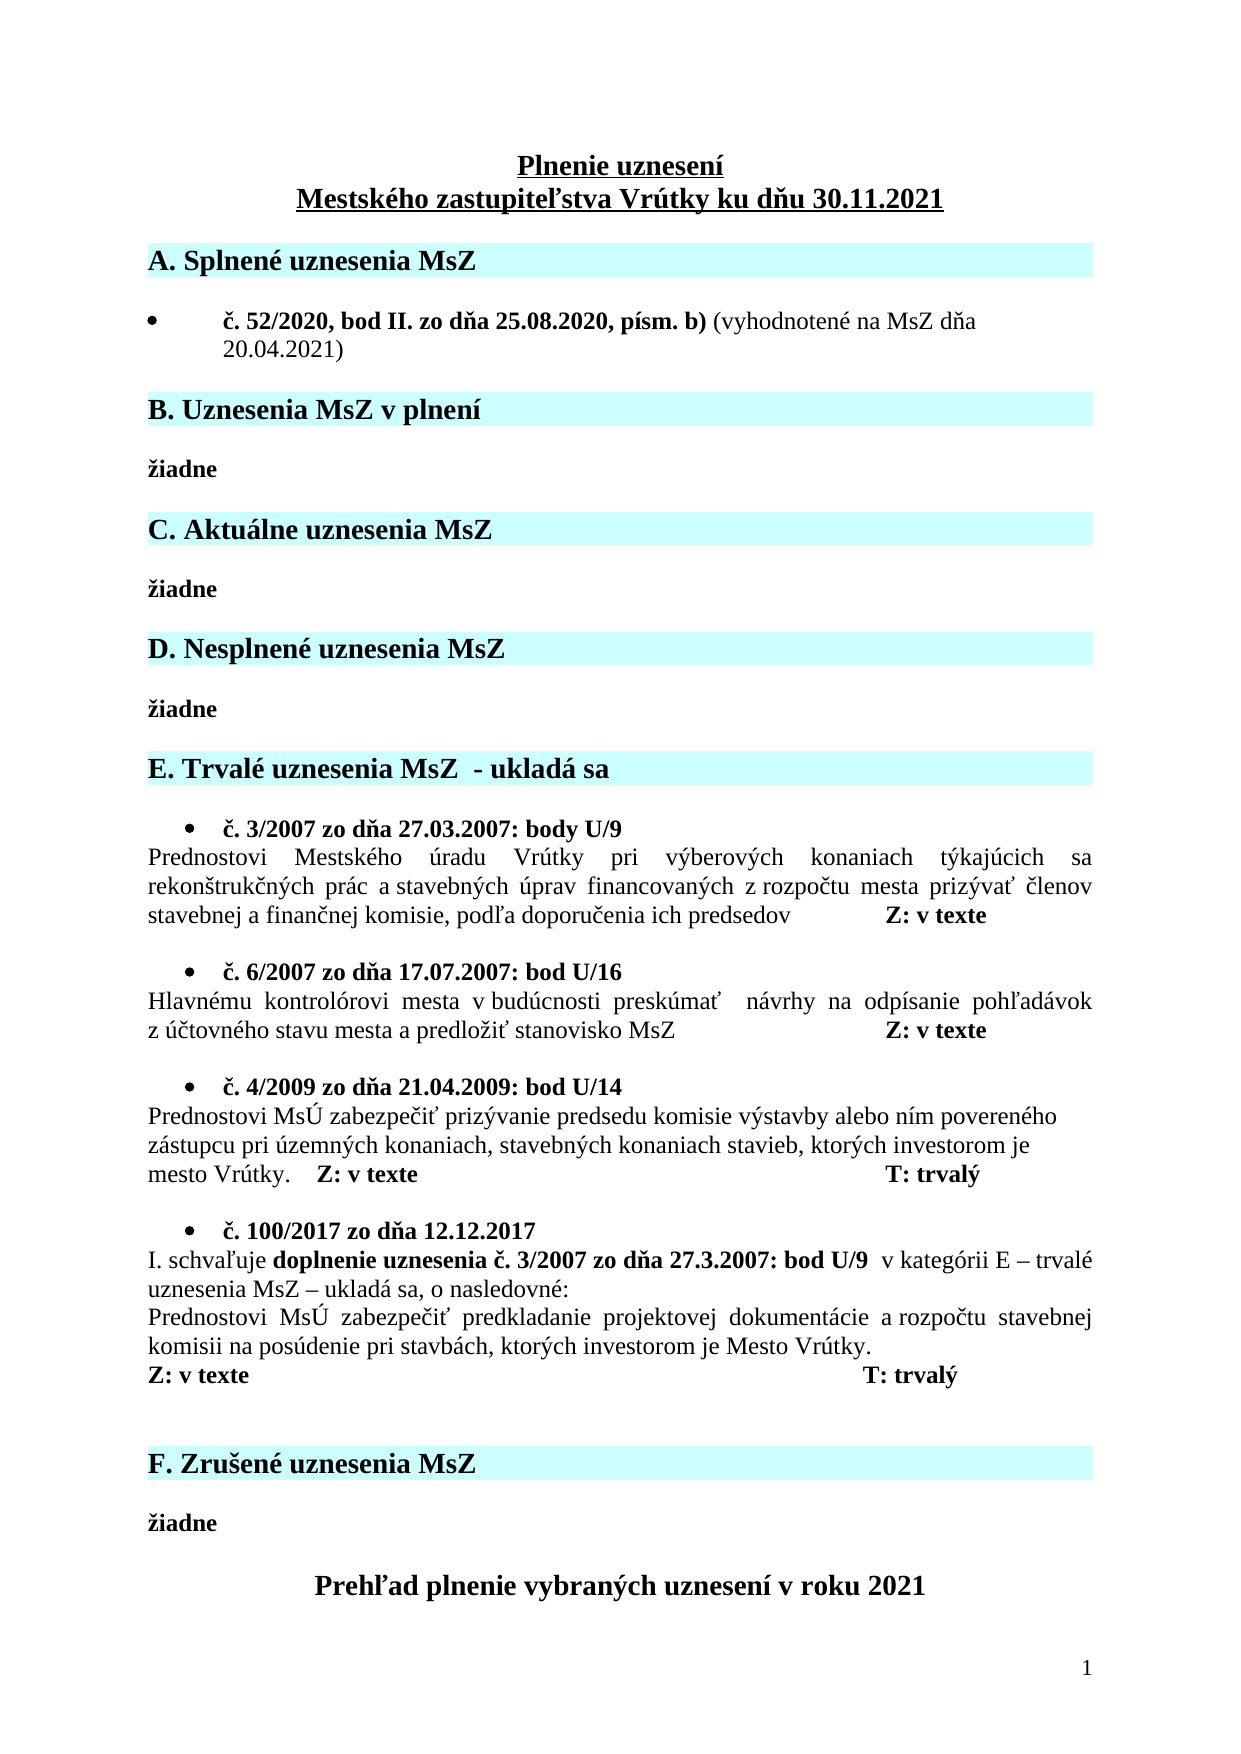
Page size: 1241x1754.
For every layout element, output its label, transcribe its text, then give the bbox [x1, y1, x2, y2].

text Prednostovi MsÚ zabezpečiť predkladanie projektovej dokumentácie a rozpočtu stavebnej komisii na posúdenie pri stavbách, ktorých investorom je Mesto Vrútky. [148, 1302, 1093, 1360]
text žiadne [148, 574, 1093, 603]
text D. Nesplnené uznesenia MsZ [148, 632, 1093, 665]
text žiadne [148, 1508, 1093, 1537]
text I. schvaľuje doplnenie uznesenia č. 3/2007 zo dňa 27.3.2007: bod U/9 v kategórii E – trvalé uznesenia MsZ – ukladá sa, o nasledovné: [148, 1245, 1093, 1302]
text Z: v texte T: trvalý [148, 1360, 1093, 1389]
text zástupcu pri územných konaniach, stavebných konaniach stavieb, ktorých investorom je [148, 1130, 1093, 1159]
text žiadne [148, 694, 1093, 723]
text Hlavnému kontrolórovi mesta v budúcnosti preskúmať návrhy na odpísanie pohľadávok z účtovného stavu mesta a predložiť stanovisko MsZ Z: v texte [148, 986, 1093, 1044]
text C. Aktuálne uznesenia MsZ [148, 512, 1093, 545]
text A. Splnené uznesenia MsZ [148, 243, 1093, 277]
text mesto Vrútky. Z: v texte T: trvalý [148, 1159, 1093, 1187]
list č. 100/2017 zo dňa 12.12.2017 [185, 1216, 1093, 1245]
list č. 4/2009 zo dňa 21.04.2009: bod U/14 [185, 1072, 1093, 1101]
text Prednostovi Mestského úradu Vrútky pri výberových konaniach týkajúcich sa rekonštrukčných prác a stavebných úprav financovaných z rozpočtu mesta prizývať členov stavebnej a finančnej komisie, podľa doporučenia ich predsedov Z: v texte [148, 842, 1093, 929]
list č. 6/2007 zo dňa 17.07.2007: bod U/16 [185, 957, 1093, 986]
text B. Uznesenia MsZ v plnení [148, 392, 1093, 426]
text E. Trvalé uznesenia MsZ - ukladá sa [148, 751, 1093, 785]
text F. Zrušené uznesenia MsZ [148, 1446, 1093, 1480]
text Prednostovi MsÚ zabezpečiť prizývanie predsedu komisie výstavby alebo ním povereného [148, 1101, 1093, 1130]
text Mestského zastupiteľstva Vrútky ku dňu 30.11.2021 [148, 181, 1093, 215]
list č. 52/2020, bod II. zo dňa 25.08.2020, písm. b) (vyhodnotené na MsZ dňa 20.04.2021) [148, 306, 1093, 363]
text Prehľad plnenie vybraných uznesení v roku 2021 [148, 1568, 1093, 1601]
text Plnenie uznesení [148, 148, 1093, 181]
list č. 3/2007 zo dňa 27.03.2007: body U/9 [185, 814, 1093, 842]
text žiadne [148, 454, 1093, 483]
